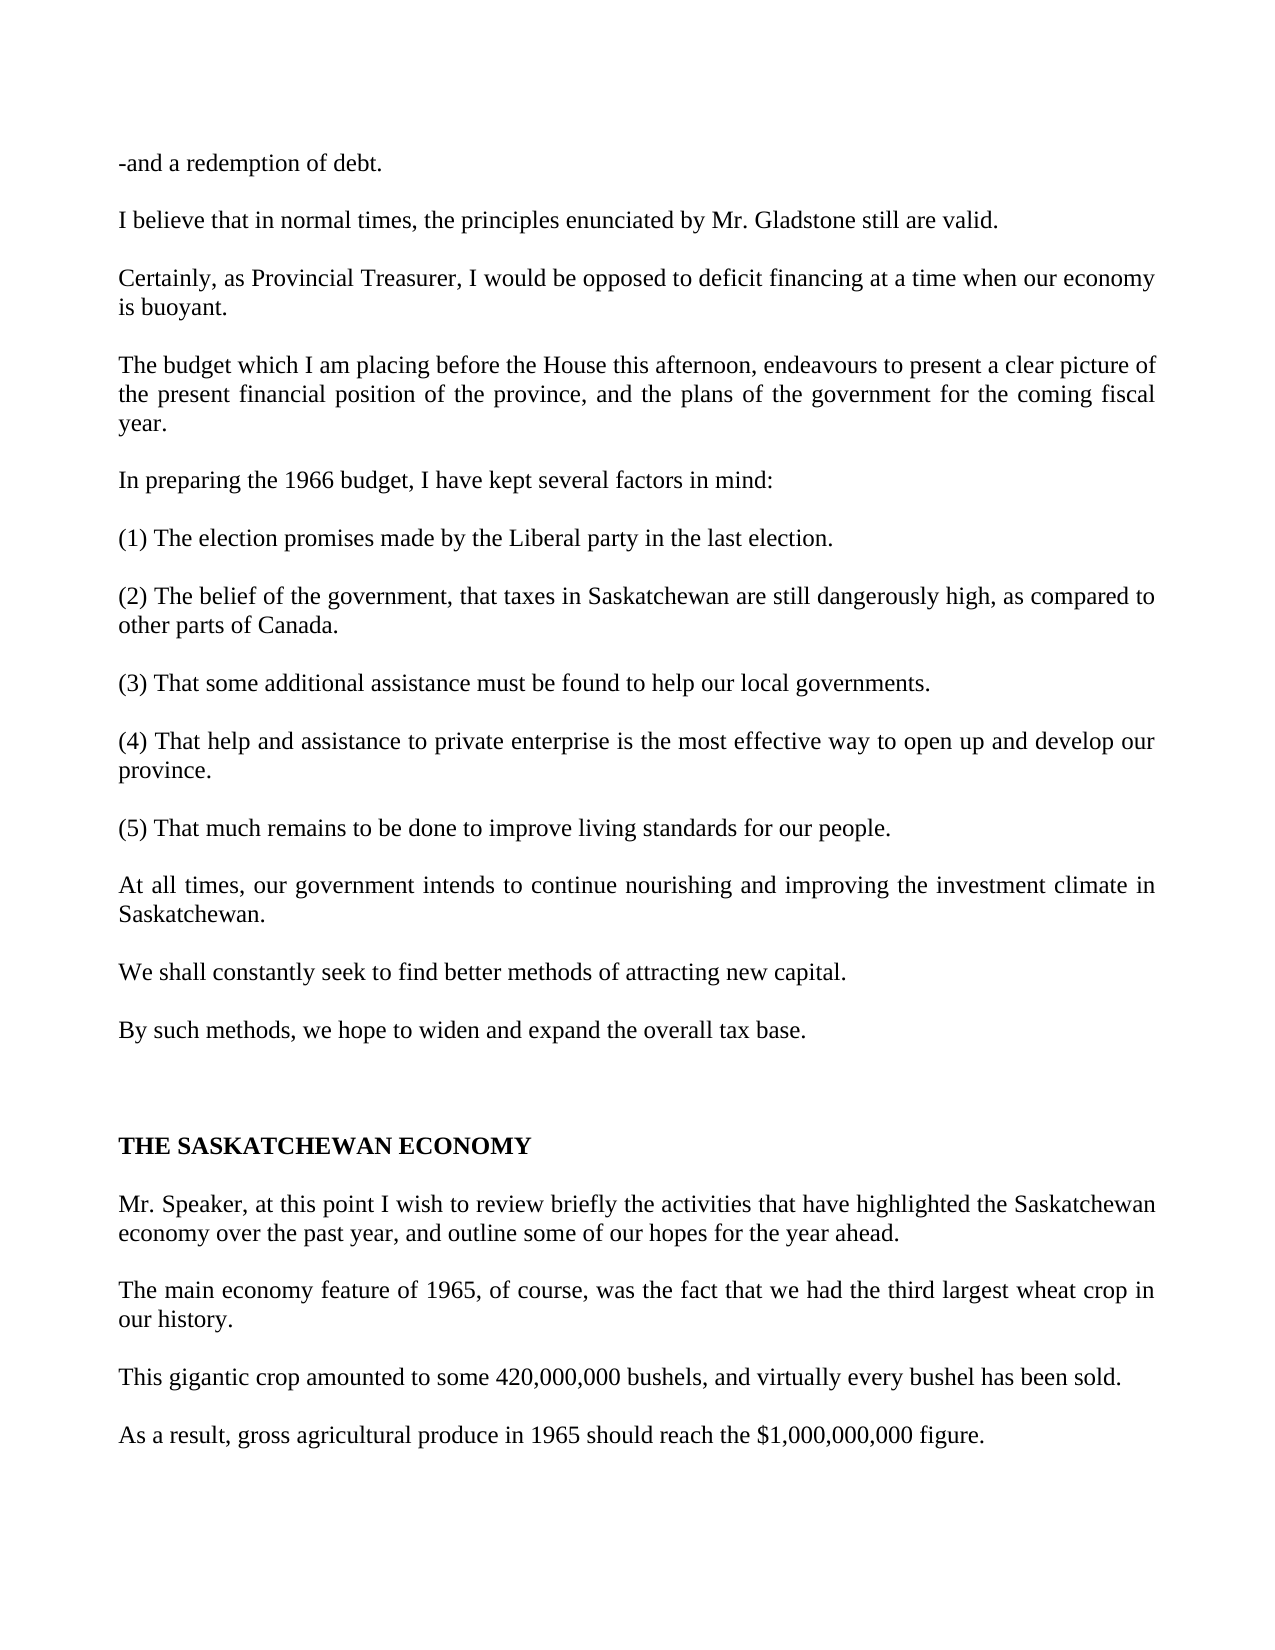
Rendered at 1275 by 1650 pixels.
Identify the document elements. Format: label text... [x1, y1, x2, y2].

text This gigantic crop amounted to some 420,000,000 bushels, and virtually every bushel has been sold. [118, 1362, 1157, 1391]
text The budget which I am placing before the House this afternoon, endeavours to present a clear picture of the present financial position of the province, and the plans of the government for the coming fiscal year. [118, 350, 1157, 436]
text By such methods, we hope to widen and expand the overall tax base. [118, 1015, 1157, 1044]
text -and a redemption of debt. [118, 148, 1157, 176]
text At all times, our government intends to continue nourishing and improving the investment climate in Saskatchewan. [118, 871, 1157, 928]
text (5) That much remains to be done to improve living standards for our people. [118, 813, 1157, 841]
text (3) That some additional assistance must be found to help our local governments. [118, 668, 1157, 697]
text I believe that in normal times, the principles enunciated by Mr. Gladstone still are valid. [118, 206, 1157, 234]
text In preparing the 1966 budget, I have kept several factors in mind: [118, 466, 1157, 494]
text (4) That help and assistance to private enterprise is the most effective way to open up and develop our province. [118, 726, 1157, 783]
text As a result, gross agricultural produce in 1965 should reach the $1,000,000,000 figure. [118, 1420, 1157, 1449]
text We shall constantly seek to find better methods of attracting new capital. [118, 957, 1157, 986]
text (2) The belief of the government, that taxes in Saskatchewan are still dangerously high, as compared to other parts of Canada. [118, 581, 1157, 639]
text Mr. Speaker, at this point I wish to review briefly the activities that have highlighted the Saskatchewan economy over the past year, and outline some of our hopes for the year ahead. [118, 1189, 1157, 1246]
text THE SASKATCHEWAN ECONOMY [118, 1131, 1157, 1160]
text The main economy feature of 1965, of course, was the fact that we had the third largest wheat crop in our history. [118, 1276, 1157, 1333]
text (1) The election promises made by the Liberal party in the last election. [118, 523, 1157, 552]
text Certainly, as Provincial Treasurer, I would be opposed to deficit financing at a time when our economy is buoyant. [118, 263, 1157, 321]
